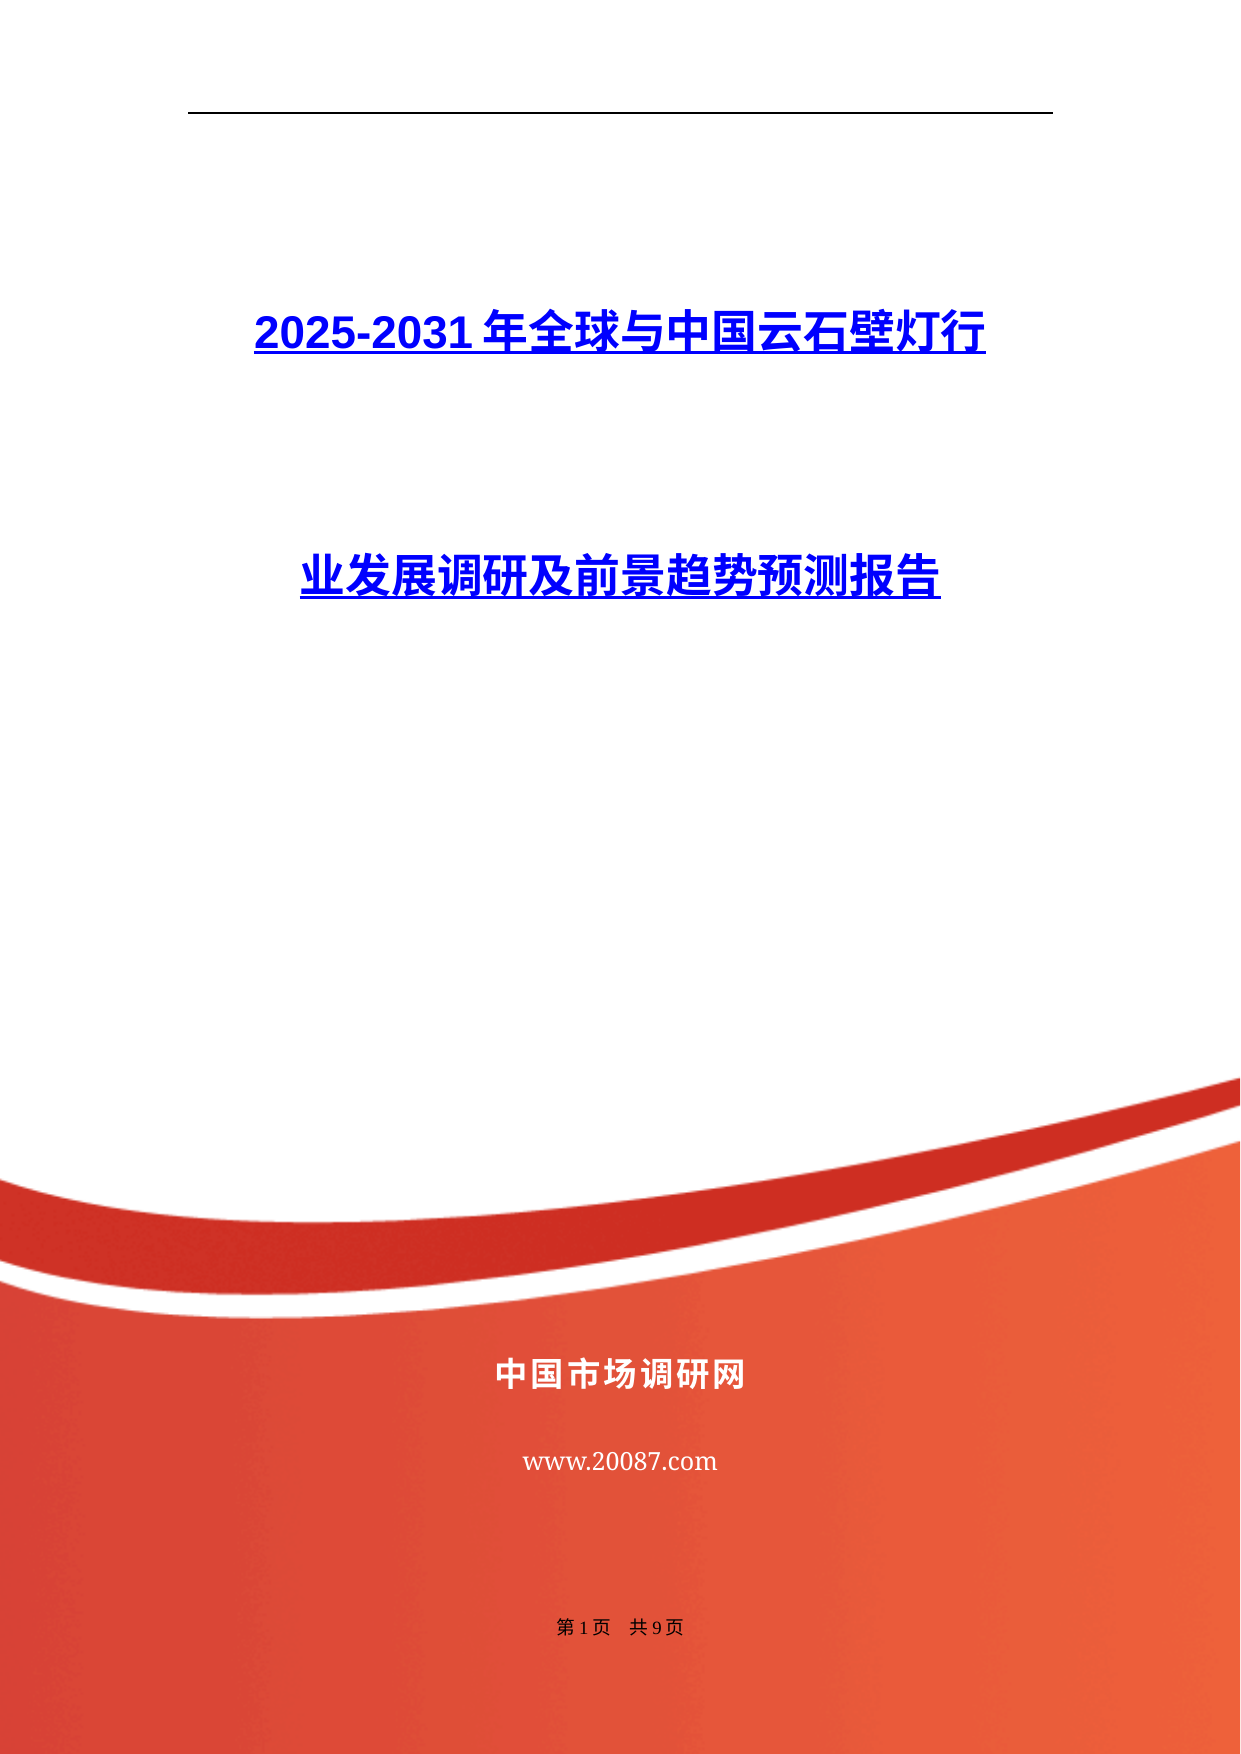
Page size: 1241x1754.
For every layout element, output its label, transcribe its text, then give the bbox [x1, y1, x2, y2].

subtitle 中国市场调研网 [187, 1339, 1053, 1404]
text www.20087.com [187, 1428, 1053, 1493]
table_header 2025-2031年全球与中国云石壁灯行业发展调研及前景趋势预测报告 [188, 207, 1053, 773]
picture [0, 1006, 1241, 1754]
